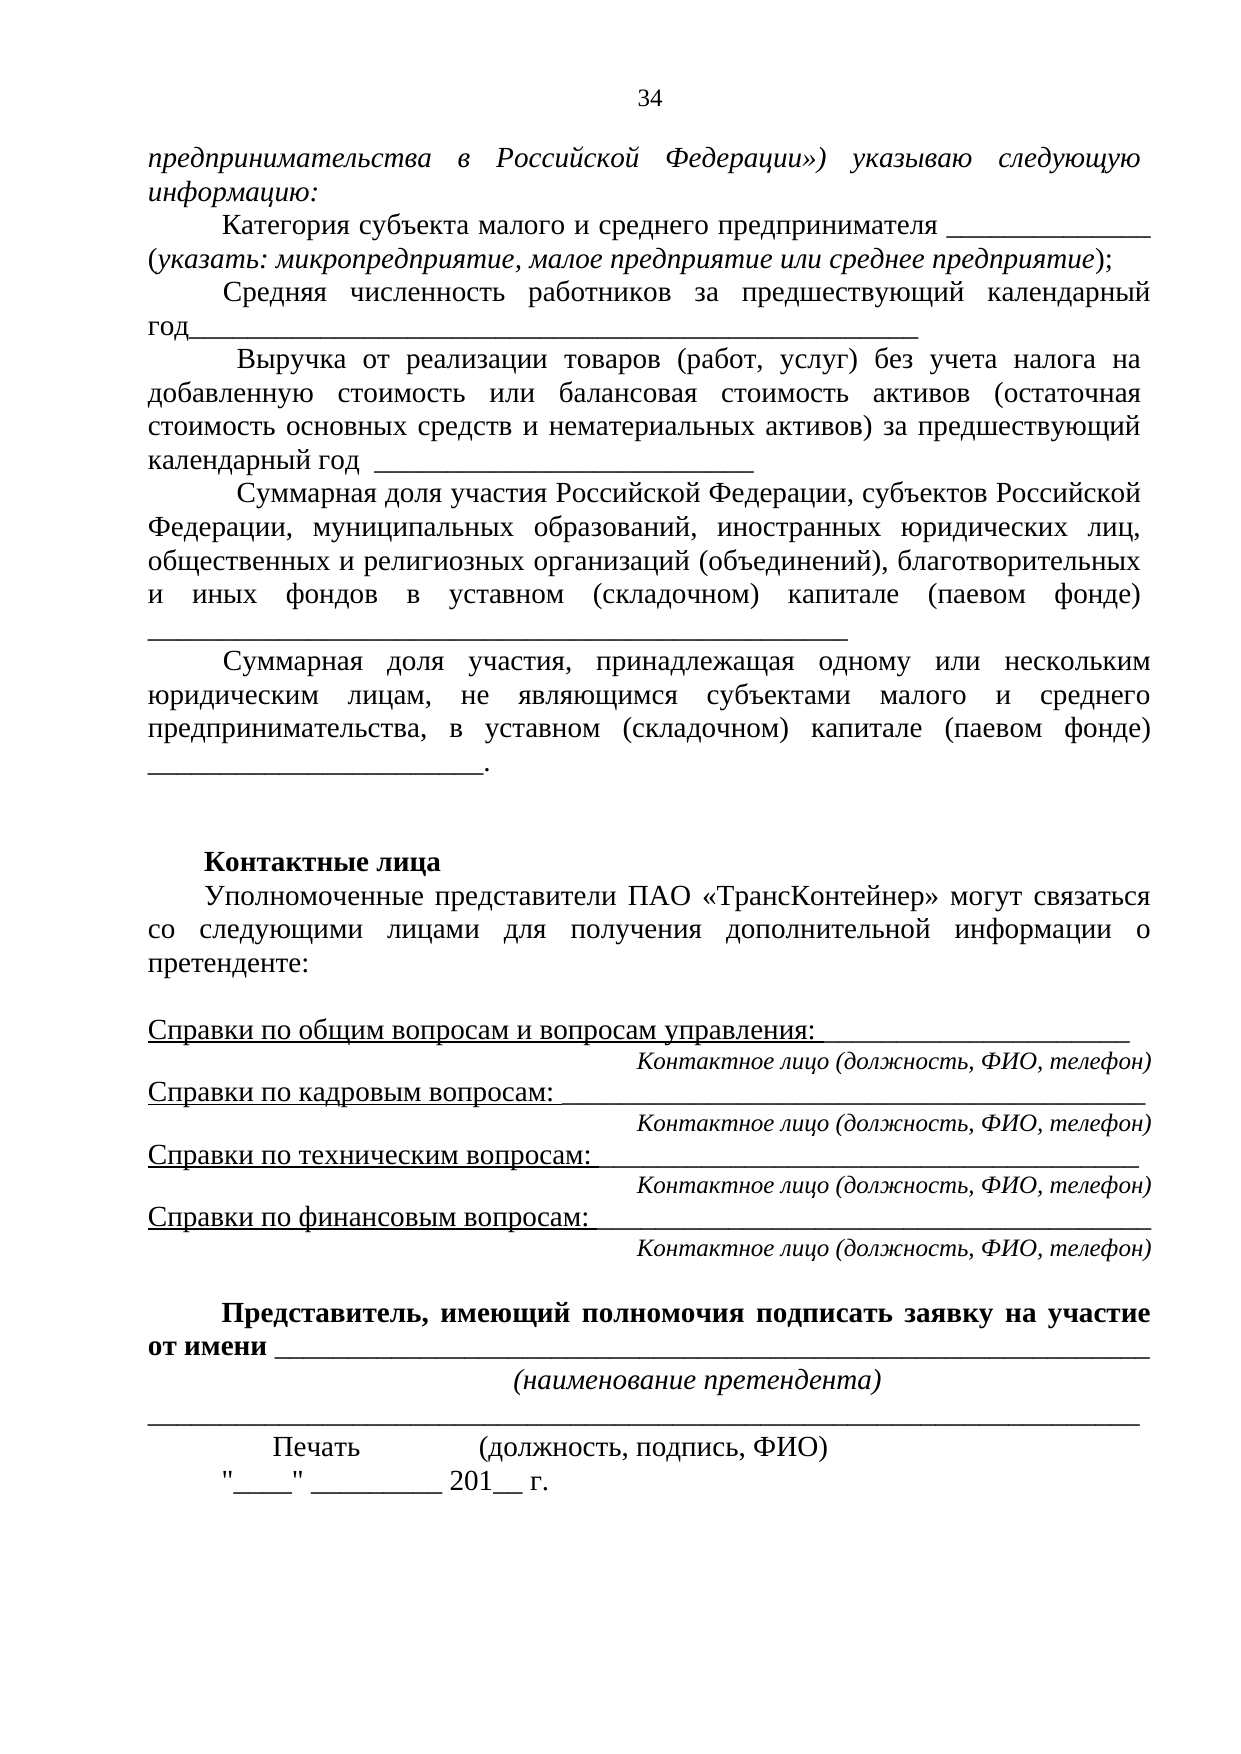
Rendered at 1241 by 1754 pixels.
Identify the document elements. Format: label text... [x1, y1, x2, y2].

text Контактное лицо (должность, ФИО, телефон) [148, 1046, 1152, 1074]
text Справки по финансовым вопросам: ______________________________________ [148, 1199, 1152, 1233]
text Контактное лицо (должность, ФИО, телефон) [148, 1233, 1152, 1261]
list Выручка от реализации товаров (работ, услуг) без учета налога на добавленную стоимость или балансовая стоимость активов (остаточная стоимость основных средств и нематериальных активов) за предшествующий календарный год __________________________ [148, 341, 1142, 476]
text Представитель, имеющий полномочия подписать заявку на участие от имени ____________________________________________________________ [148, 1295, 1152, 1362]
text ____________________________________________________________________ [148, 1396, 1152, 1429]
text Справки по техническим вопросам: _____________________________________ [148, 1137, 1152, 1170]
text Печать (должность, подпись, ФИО) [148, 1429, 1152, 1463]
text Средняя численность работников за предшествующий календарный год__________________________________________________ [148, 274, 1152, 341]
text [148, 140, 1142, 207]
list Суммарная доля участия Российской Федерации, субъектов Российской Федерации, муниципальных образований, иностранных юридических лиц, общественных и религиозных организаций (объединений), благотворительных и иных фондов в уставном (складочном) капитале (паевом фонде) ________________________________________________ [148, 476, 1142, 643]
text Контактное лицо (должность, ФИО, телефон) [148, 1170, 1152, 1199]
text "____" _________ 201__ г. [148, 1463, 1152, 1496]
text (наименование претендента) [148, 1362, 1152, 1396]
text Справки по общим вопросам и вопросам управления: _____________________ [148, 1012, 1152, 1046]
text Справки по кадровым вопросам: ________________________________________ [148, 1074, 1152, 1108]
text Контактное лицо (должность, ФИО, телефон) [148, 1108, 1152, 1137]
text Контактные лица [148, 844, 1152, 878]
text Категория субъекта малого и среднего предпринимателя ______________ (указать: микропредприятие, малое предприятие или среднее предприятие); [148, 207, 1152, 274]
text Уполномоченные представители ПАО «ТрансКонтейнер» могут связаться со следующими лицами для получения дополнительной информации о претенденте: [148, 878, 1152, 979]
text Суммарная доля участия, принадлежащая одному или нескольким юридическим лицам, не являющимся субъектами малого и среднего предпринимательства, в уставном (складочном) капитале (паевом фонде) _______________________. [148, 643, 1152, 777]
